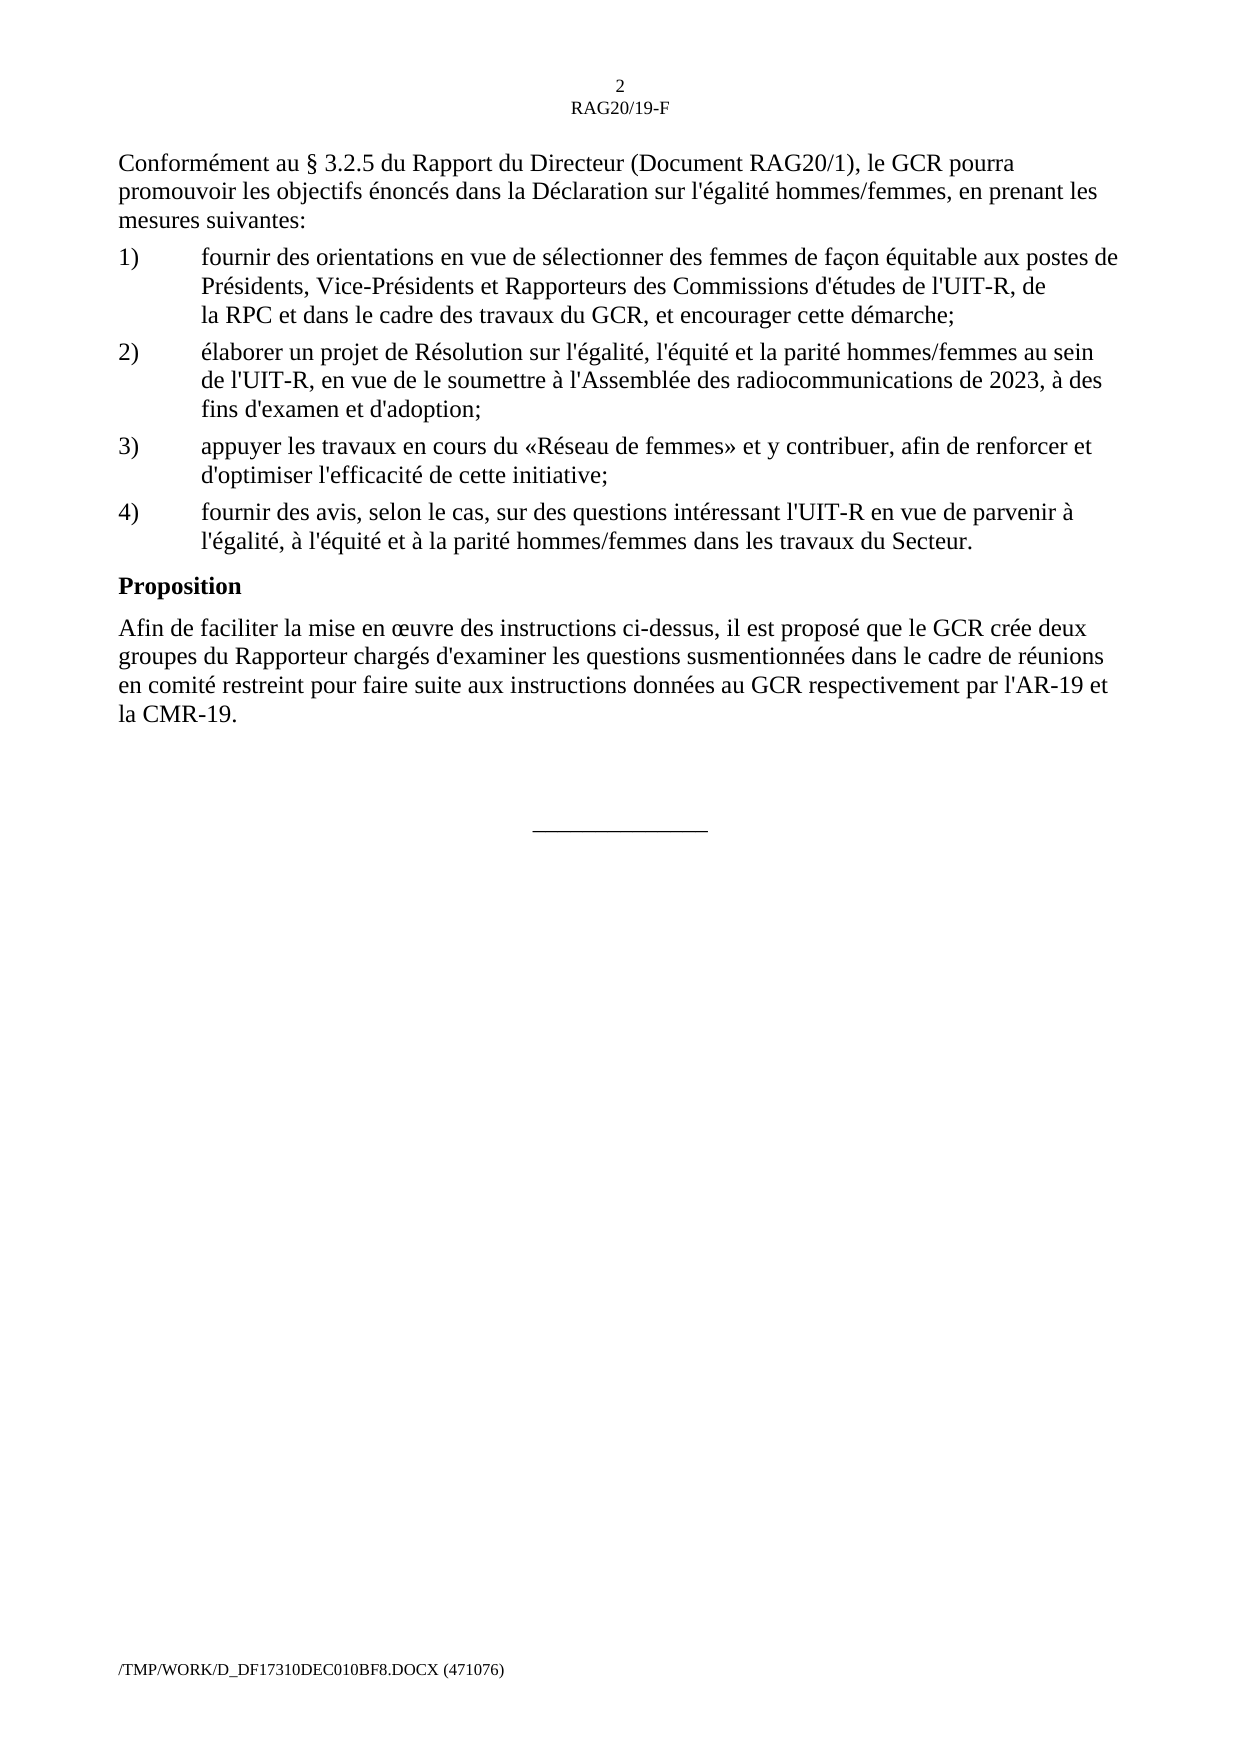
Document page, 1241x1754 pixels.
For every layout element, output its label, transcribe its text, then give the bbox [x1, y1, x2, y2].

text 2) élaborer un projet de Résolution sur l'égalité, l'équité et la parité hommes/femmes au sein de l'UIT-R, en vue de le soumettre à l'Assemblée des radiocommunications de 2023, à des fins d'examen et d'adoption; [118, 337, 1122, 423]
text 1) fournir des orientations en vue de sélectionner des femmes de façon équitable aux postes de Présidents, Vice-Présidents et Rapporteurs des Commissions d'études de l'UIT-R, de la RPC et dans le cadre des travaux du GCR, et encourager cette démarche; [118, 242, 1122, 328]
text ______________ [118, 806, 1122, 835]
text Conformément au § 3.2.5 du Rapport du Directeur (Document RAG20/1), le GCR pourra promouvoir les objectifs énoncés dans la Déclaration sur l'égalité hommes/femmes, en prenant les mesures suivantes: [118, 148, 1122, 234]
text Afin de faciliter la mise en œuvre des instructions ci-dessus, il est proposé que le GCR crée deux groupes du Rapporteur chargés d'examiner les questions susmentionnées dans le cadre de réunions en comité restreint pour faire suite aux instructions données au GCR respectivement par l'AR-19 et la CMR-19. [118, 613, 1122, 728]
subtitle Proposition [118, 571, 1122, 600]
text 4) fournir des avis, selon le cas, sur des questions intéressant l'UIT-R en vue de parvenir à l'égalité, à l'équité et à la parité hommes/femmes dans les travaux du Secteur. [118, 497, 1122, 555]
text 3) appuyer les travaux en cours du «Réseau de femmes» et y contribuer, afin de renforcer et d'optimiser l'efficacité de cette initiative; [118, 431, 1122, 489]
